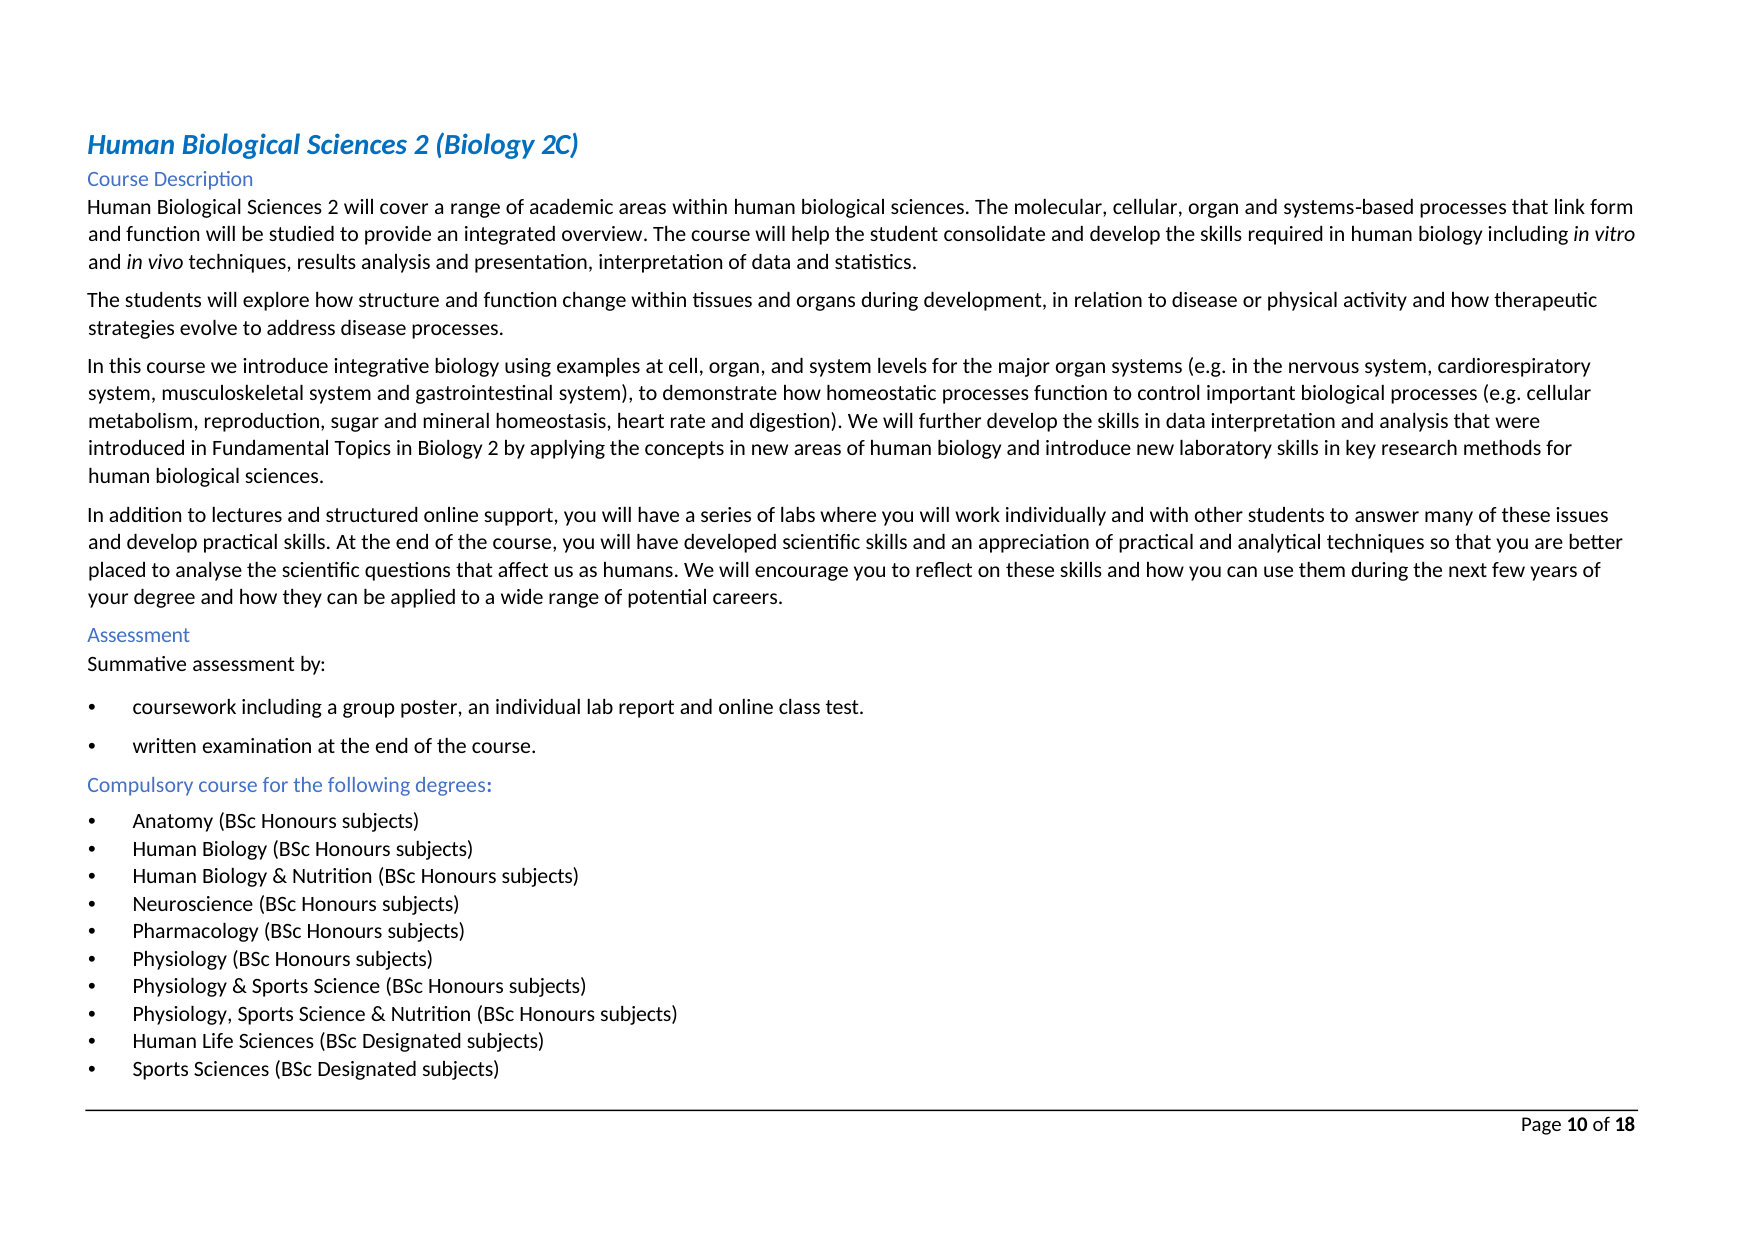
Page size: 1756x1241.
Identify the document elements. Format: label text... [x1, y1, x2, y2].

text In this course we introduce integrative biology using examples at cell, organ, and system levels for the major organ systems (e.g. in the nervous system, cardiorespiratory system, musculoskeletal system and gastrointestinal system), to demonstrate how homeostatic processes function to control important biological processes (e.g. cellular metabolism, reproduction, sugar and mineral homeostasis, heart rate and digestion). We will further develop the skills in data interpretation and analysis that were introduced in Fundamental Topics in Biology 2 by applying the concepts in new areas of human biology and introduce new laboratory skills in key research methods for human biological sciences. [87, 352, 1632, 488]
list Human Biology (BSc Honours subjects) [88, 835, 1699, 861]
list Physiology (BSc Honours subjects) [88, 945, 1699, 972]
text Assessment [87, 621, 1699, 648]
text Human Biological Sciences 2 will cover a range of academic areas within human biological sciences. The molecular, cellular, organ and systems‐based processes that link form and function will be studied to provide an integrated overview. The course will help the student consolidate and develop the skills required in human biology including in vitro and in vivo techniques, results analysis and presentation, interpretation of data and statistics. [87, 193, 1636, 275]
text Course Description [87, 165, 1699, 191]
text The students will explore how structure and function change within tissues and organs during development, in relation to disease or physical activity and how therapeutic strategies evolve to address disease processes. [87, 286, 1632, 340]
text In addition to lectures and structured online support, you will have a series of labs where you will work individually and with other students to answer many of these issues and develop practical skills. At the end of the course, you will have developed scientific skills and an appreciation of practical and analytical techniques so that you are better placed to analyse the scientific questions that affect us as humans. We will encourage you to reflect on these skills and how you can use them during the next few years of your degree and how they can be applied to a wide range of potential careers. [87, 501, 1632, 610]
subtitle Human Biological Sciences 2 (Biology 2C) [87, 126, 1699, 162]
list Human Life Sciences (BSc Designated subjects) [88, 1028, 1699, 1054]
list Physiology & Sports Science (BSc Honours subjects) [88, 972, 1699, 999]
list Physiology, Sports Science & Nutrition (BSc Honours subjects) [88, 1000, 1699, 1027]
list Human Biology & Nutrition (BSc Honours subjects) [88, 862, 1699, 889]
list Anatomy (BSc Honours subjects) [88, 810, 1699, 834]
list written examination at the end of the course. Compulsory course for the following degrees: [87, 732, 538, 798]
list coursework including a group poster, an individual lab report and online class test. [88, 693, 1699, 720]
list Pharmacology (BSc Honours subjects) [88, 917, 1699, 944]
list Neuroscience (BSc Honours subjects) [88, 890, 1699, 916]
list Sports Sciences (BSc Designated subjects) [88, 1055, 1699, 1082]
text Summative assessment by: [87, 650, 1699, 677]
